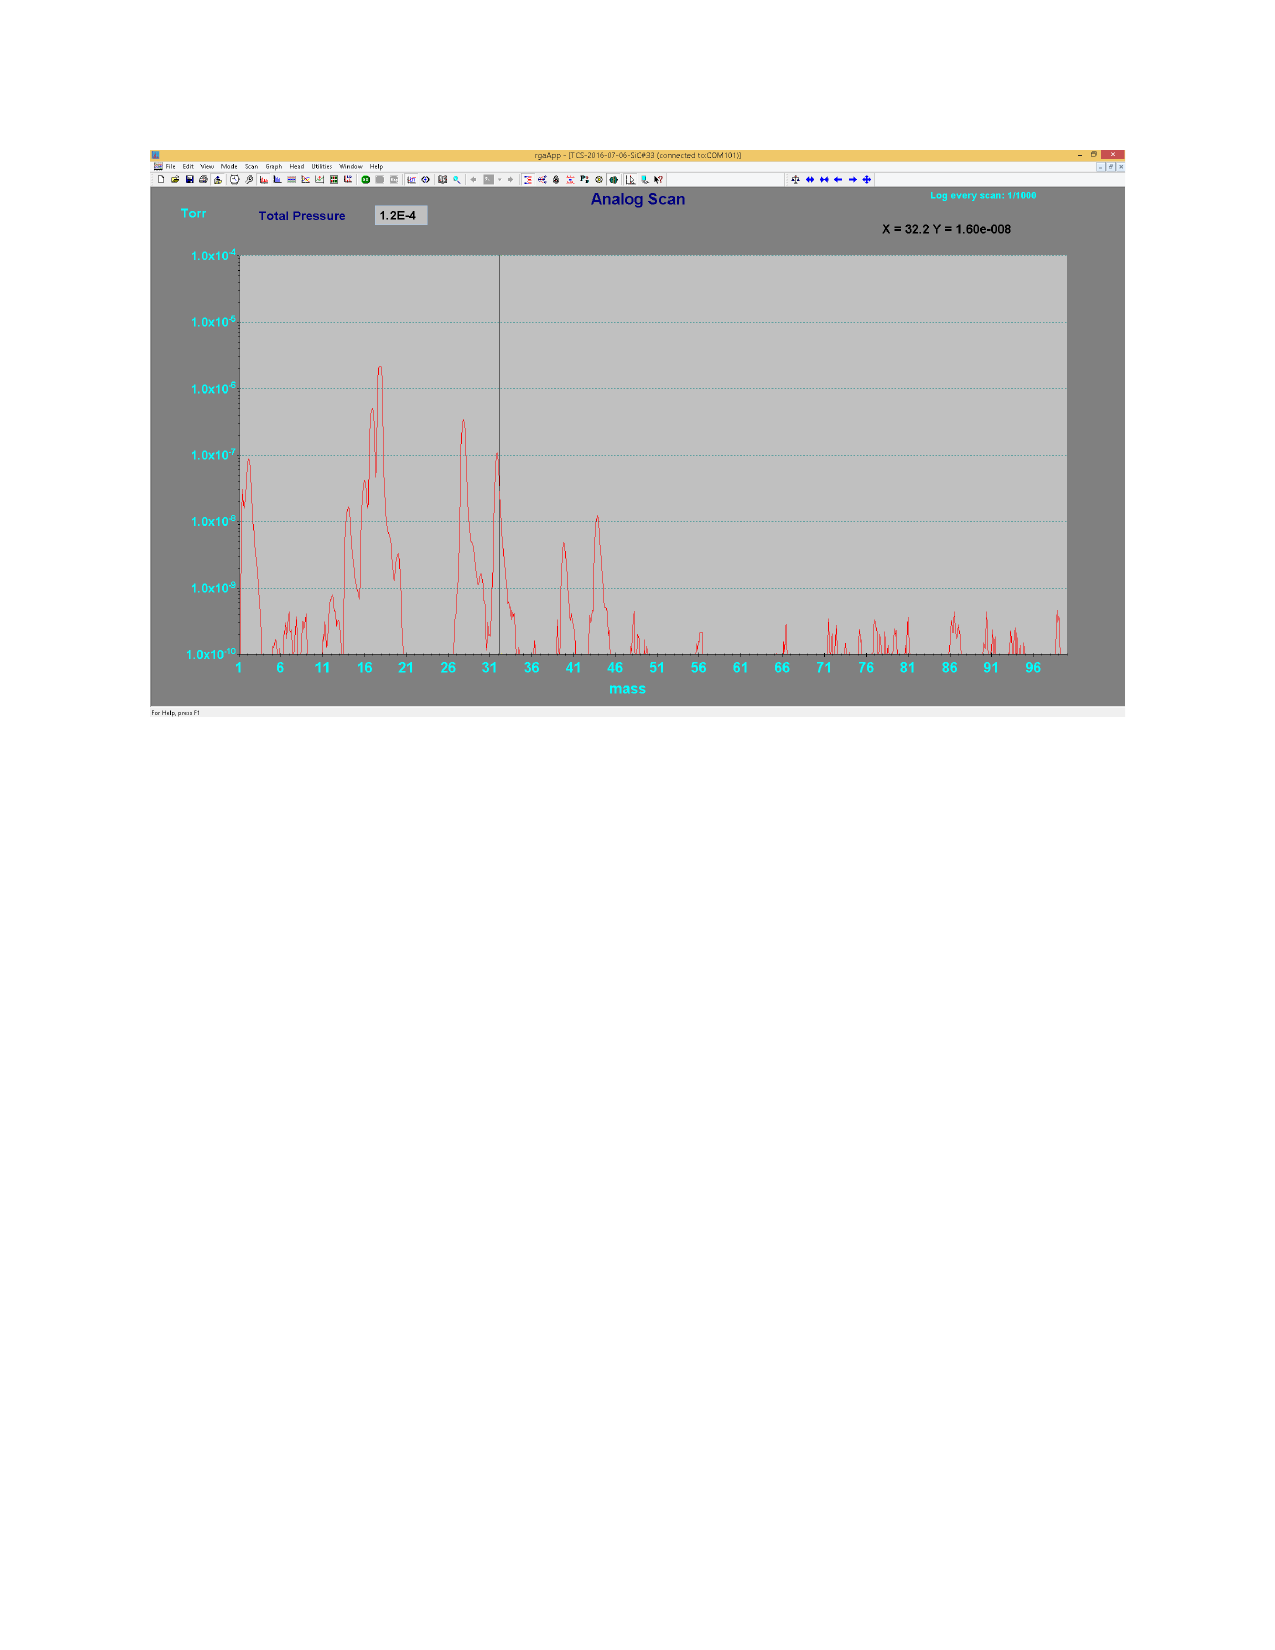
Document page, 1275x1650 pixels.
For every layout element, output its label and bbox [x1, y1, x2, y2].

picture [150, 150, 1125, 717]
